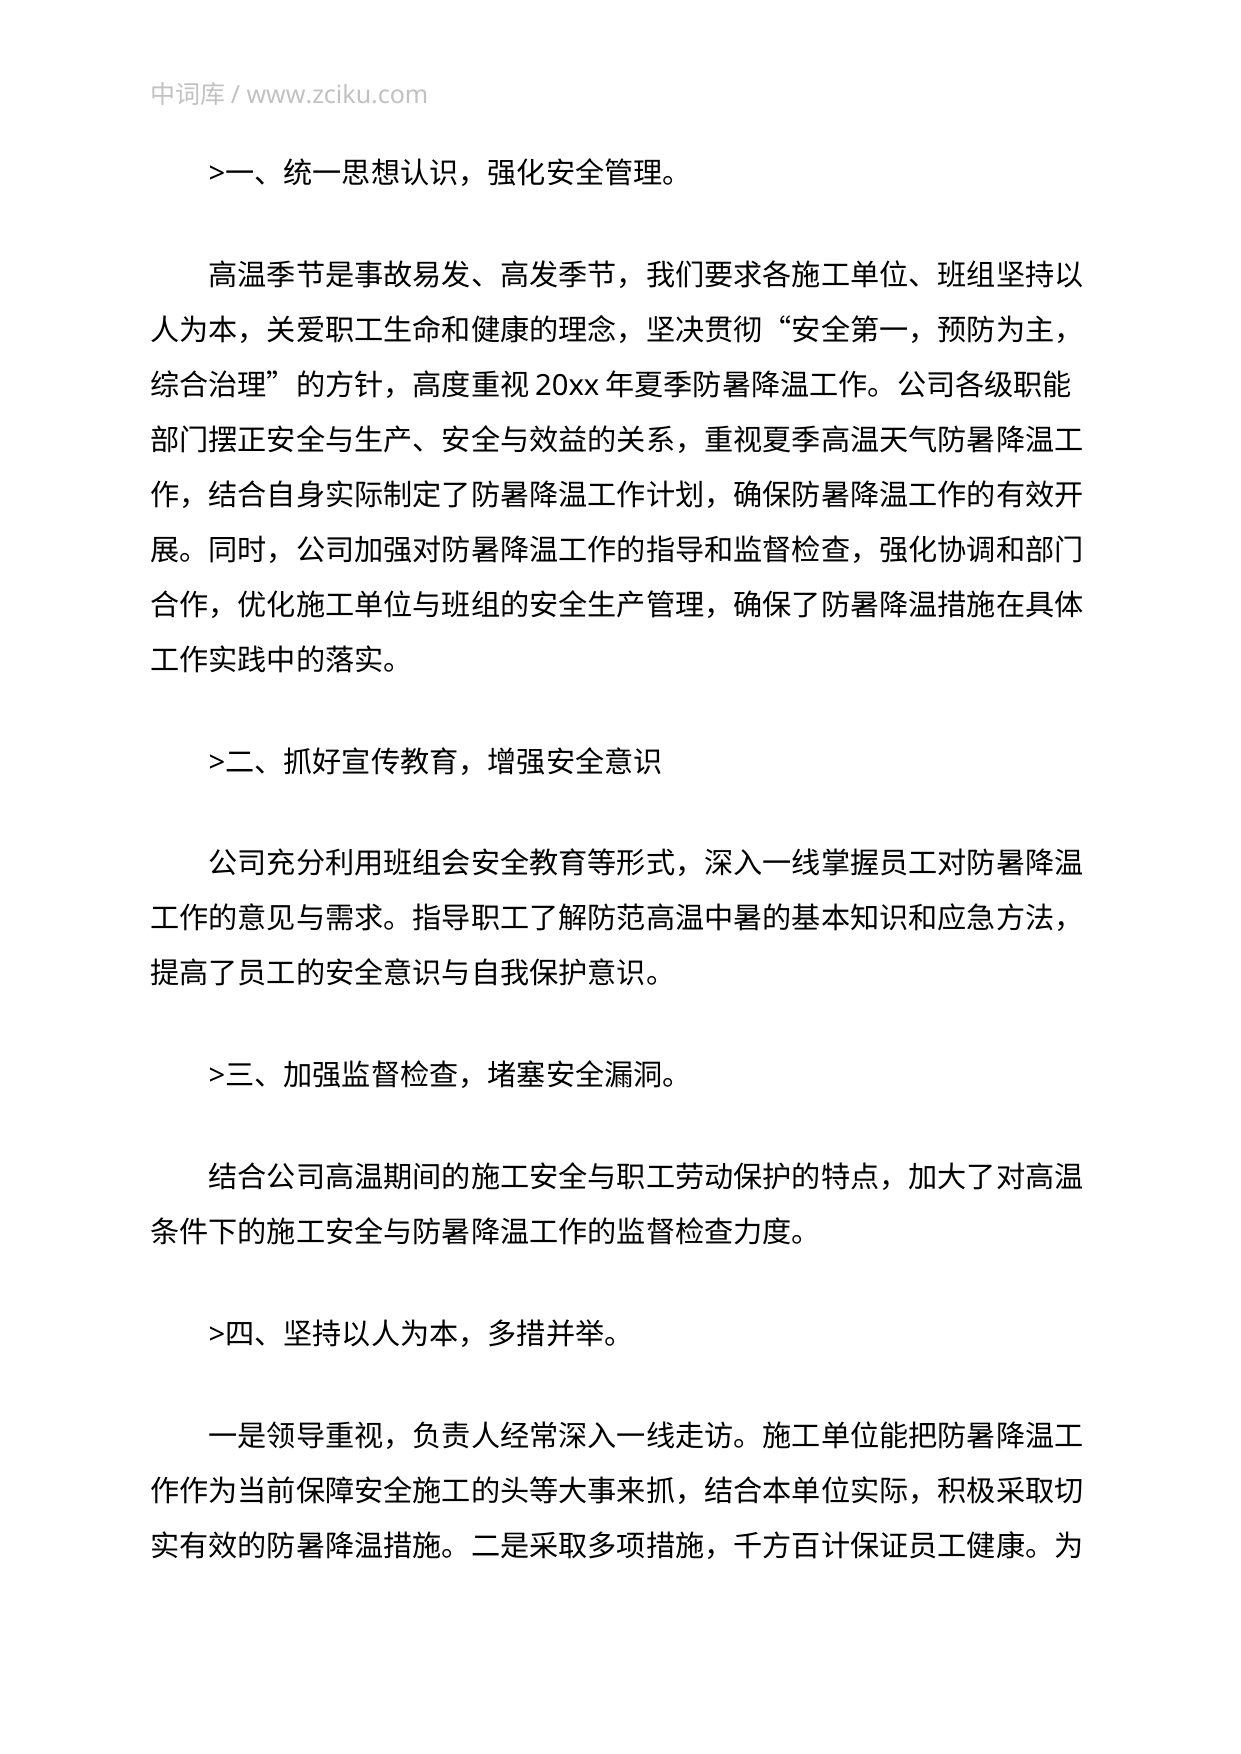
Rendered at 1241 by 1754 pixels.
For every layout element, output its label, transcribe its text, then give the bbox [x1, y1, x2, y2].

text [150, 1412, 1090, 1564]
text >三、加强监督检查，堵塞安全漏洞。 [150, 1052, 1090, 1094]
text 结合公司高温期间的施工安全与职工劳动保护的特点，加大了对高温条件下的施工安全与防暑降温工作的监督检查力度。 [150, 1154, 1090, 1251]
text >一、统一思想认识，强化安全管理。 [150, 150, 1090, 192]
text 高温季节是事故易发、高发季节，我们要求各施工单位、班组坚持以人为本，关爱职工生命和健康的理念，坚决贯彻“安全第一，预防为主，综合治理”的方针，高度重视20xx年夏季防暑降温工作。公司各级职能部门摆正安全与生产、安全与效益的关系，重视夏季高温天气防暑降温工作，结合自身实际制定了防暑降温工作计划，确保防暑降温工作的有效开展。同时，公司加强对防暑降温工作的指导和监督检查，强化协调和部门合作，优化施工单位与班组的安全生产管理，确保了防暑降温措施在具体工作实践中的落实。 [150, 252, 1090, 679]
text 公司充分利用班组会安全教育等形式，深入一线掌握员工对防暑降温工作的意见与需求。指导职工了解防范高温中暑的基本知识和应急方法，提高了员工的安全意识与自我保护意识。 [150, 840, 1090, 992]
text >四、坚持以人为本，多措并举。 [150, 1310, 1090, 1353]
text >二、抓好宣传教育，增强安全意识 [150, 738, 1090, 781]
